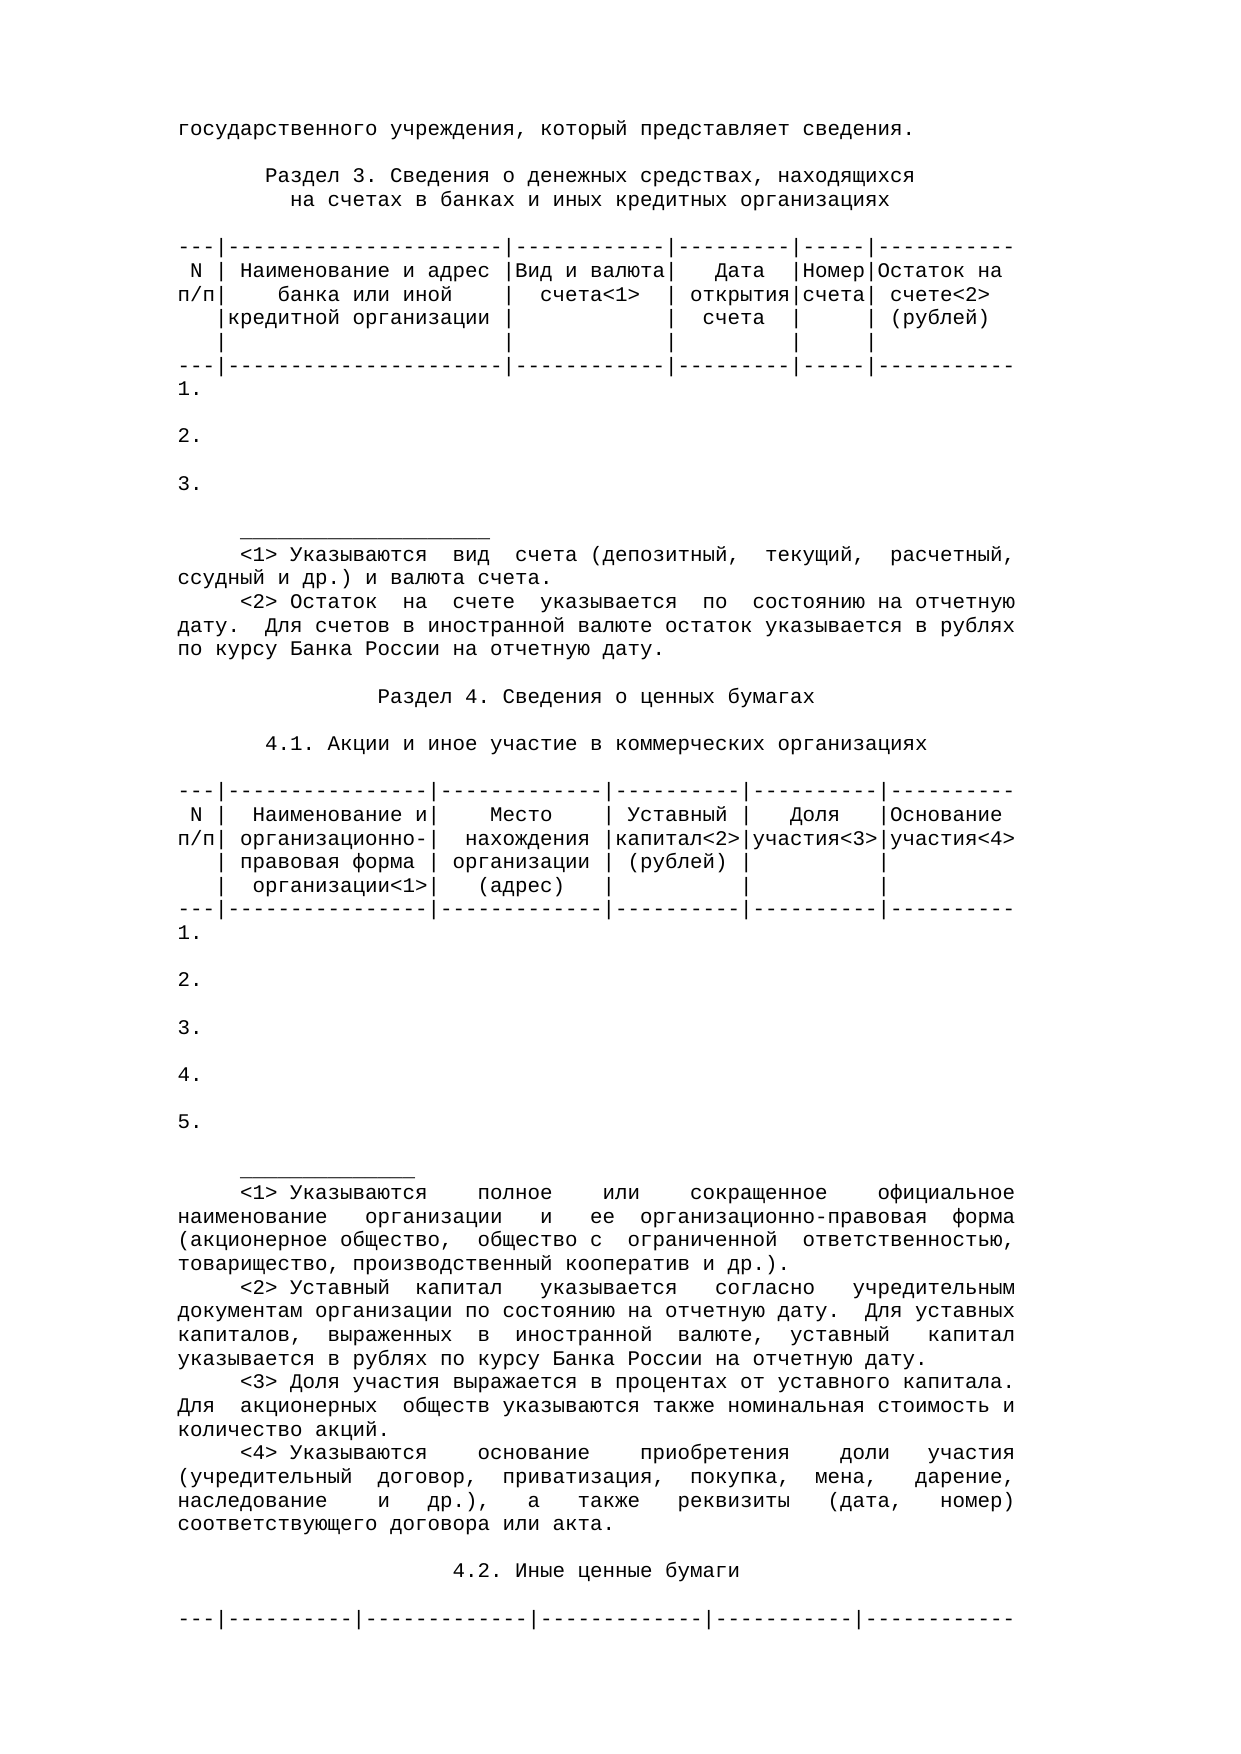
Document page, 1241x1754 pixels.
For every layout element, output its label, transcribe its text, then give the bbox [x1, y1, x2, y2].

text документам организации по состоянию на отчетную дату. Для уставных [177, 1300, 1152, 1324]
text дату. Для счетов в иностранной валюте остаток указывается в рублях [177, 615, 1152, 638]
text | организации<1>| (адрес) | | | [177, 875, 1152, 898]
text 1. [177, 922, 1152, 946]
text Раздел 4. Сведения о ценных бумагах [177, 686, 1152, 709]
text п/п| банка или иной | счета<1> | открытия|счета| счете<2> [177, 284, 1152, 307]
text 5. [177, 1111, 1152, 1135]
text <4> Указываются основание приобретения доли участия [177, 1442, 1152, 1466]
text 2. [177, 426, 1152, 449]
text ---|----------------------|------------|---------|-----|----------- [177, 354, 1152, 378]
text количество акций. [177, 1419, 1152, 1442]
text Раздел 3. Сведения о денежных средствах, находящихся [177, 165, 1152, 189]
text 4.2. Иные ценные бумаги [177, 1561, 1152, 1584]
text наследование и др.), а также реквизиты (дата, номер) [177, 1489, 1152, 1513]
text ---|----------------------|------------|---------|-----|----------- [177, 236, 1152, 260]
text 3. [177, 473, 1152, 496]
text наименование организации и ее организационно-правовая форма [177, 1206, 1152, 1229]
text соответствующего договора или акта. [177, 1513, 1152, 1537]
text ---|----------------|-------------|----------|----------|---------- [177, 898, 1152, 922]
text <1> Указываются полное или сокращенное официальное [177, 1182, 1152, 1206]
text | | | | | [177, 331, 1152, 354]
text Для акционерных обществ указываются также номинальная стоимость и [177, 1395, 1152, 1419]
text ссудный и др.) и валюта счета. [177, 567, 1152, 591]
text 4.1. Акции и иное участие в коммерческих организациях [177, 733, 1152, 757]
text N | Наименование и адрес |Вид и валюта| Дата |Номер|Остаток на [177, 260, 1152, 284]
text 3. [177, 1017, 1152, 1040]
text |кредитной организации | | счета | | (рублей) [177, 307, 1152, 331]
text капиталов, выраженных в иностранной валюте, уставный капитал [177, 1324, 1152, 1348]
text <1> Указываются вид счета (депозитный, текущий, расчетный, [177, 544, 1152, 567]
text N | Наименование и| Место | Уставный | Доля |Основание [177, 804, 1152, 827]
text ______________ [177, 1158, 1152, 1182]
text 2. [177, 969, 1152, 993]
text ---|----------------|-------------|----------|----------|---------- [177, 780, 1152, 804]
text 4. [177, 1064, 1152, 1088]
text <2> Остаток на счете указывается по состоянию на отчетную [177, 591, 1152, 615]
text по курсу Банка России на отчетную дату. [177, 638, 1152, 662]
text (учредительный договор, приватизация, покупка, мена, дарение, [177, 1466, 1152, 1489]
text государственного учреждения, который представляет сведения. [177, 118, 1152, 142]
text 1. [177, 378, 1152, 402]
text указывается в рублях по курсу Банка России на отчетную дату. [177, 1348, 1152, 1371]
text <3> Доля участия выражается в процентах от уставного капитала. [177, 1371, 1152, 1395]
text | правовая форма | организации | (рублей) | | [177, 851, 1152, 875]
text п/п| организационно-| нахождения |капитал<2>|участия<3>|участия<4> [177, 827, 1152, 851]
text <2> Уставный капитал указывается согласно учредительным [177, 1277, 1152, 1300]
text (акционерное общество, общество с ограниченной ответственностью, [177, 1229, 1152, 1253]
text на счетах в банках и иных кредитных организациях [177, 189, 1152, 213]
text товарищество, производственный кооператив и др.). [177, 1253, 1152, 1277]
text ____________________ [177, 520, 1152, 544]
text ---|----------|-------------|-------------|-----------|------------ [177, 1608, 1152, 1631]
